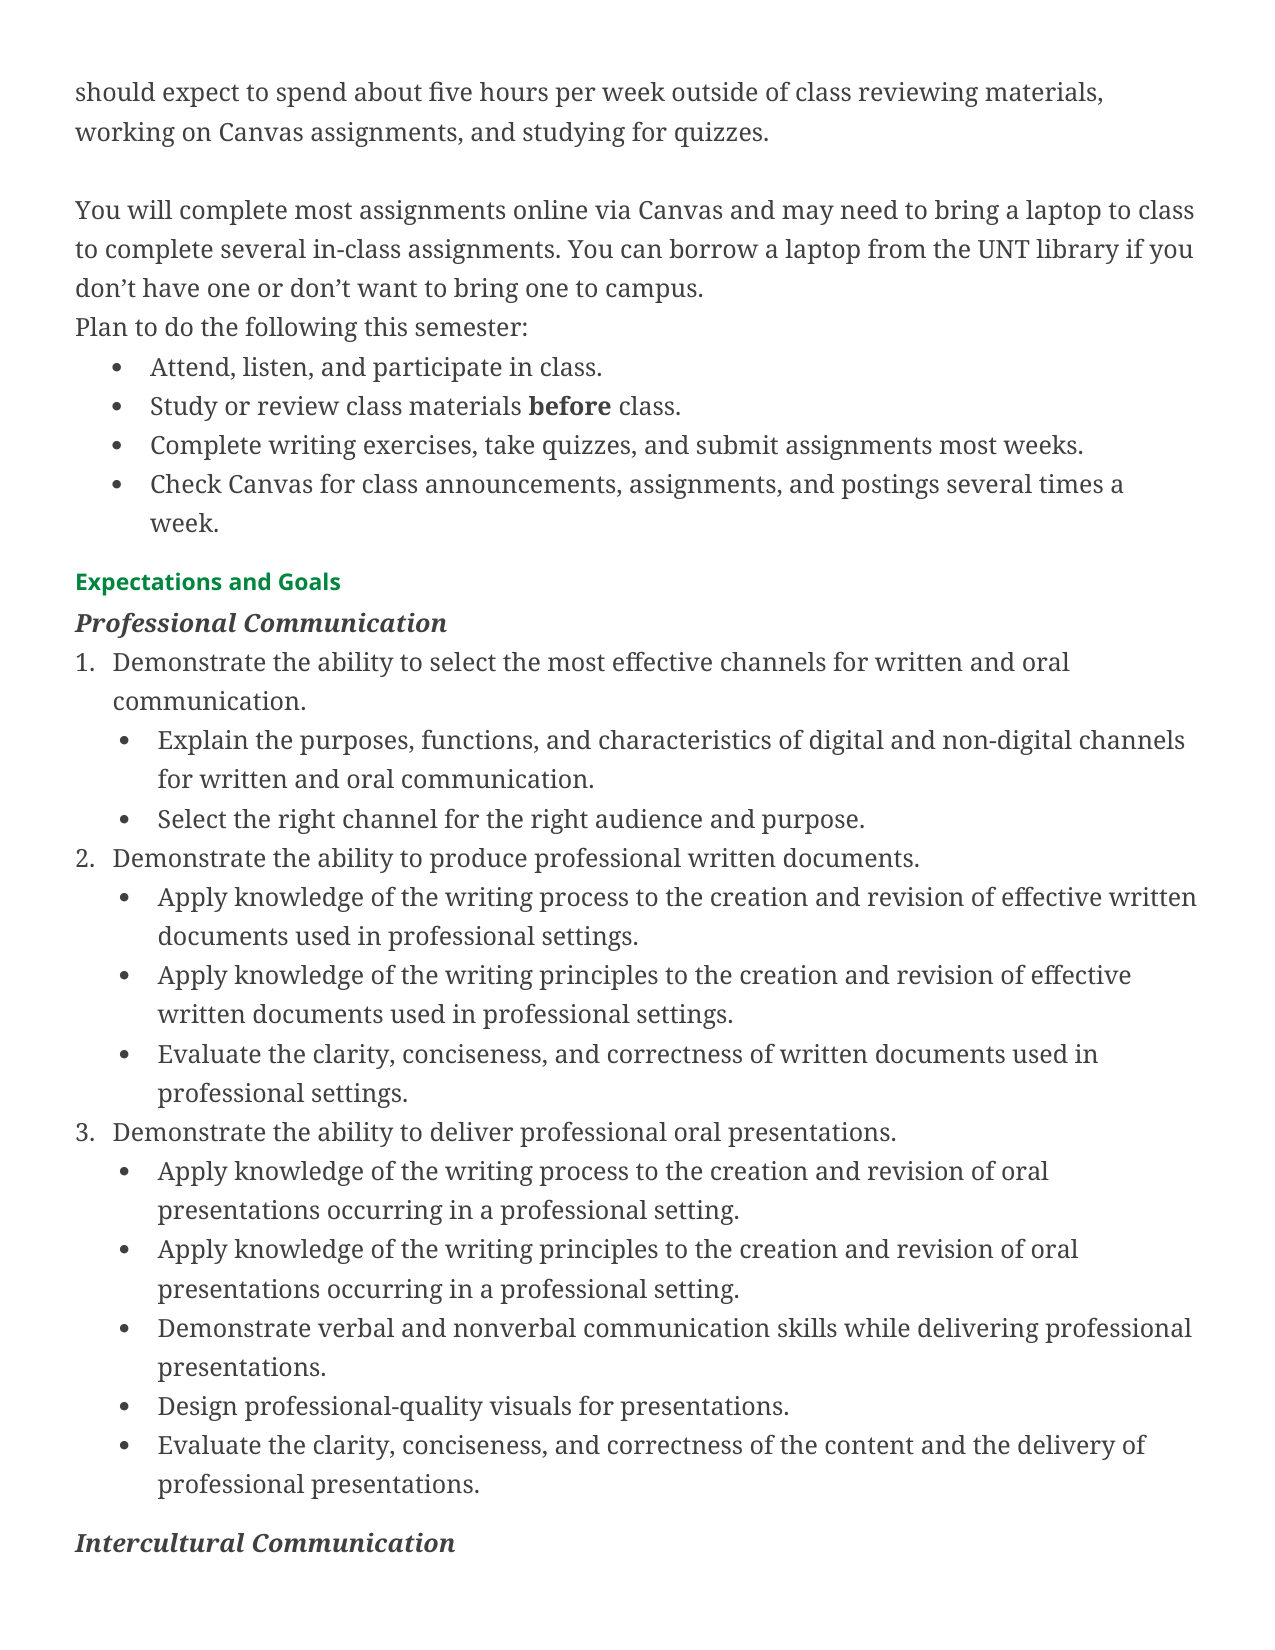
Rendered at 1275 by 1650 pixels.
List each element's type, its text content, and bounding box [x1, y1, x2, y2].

list Apply knowledge of the writing process to the creation and revision of effective written documents used in professional settings. [120, 879, 1200, 953]
subtitle Expectations and Goals [75, 566, 1200, 597]
list Study or review class materials before class. [112, 388, 1200, 422]
list Demonstrate verbal and nonverbal communication skills while delivering professional presentations. [120, 1310, 1200, 1384]
text Plan to do the following this semester: [75, 310, 1200, 344]
list Apply knowledge of the writing principles to the creation and revision of oral presentations occurring in a professional setting. [120, 1232, 1200, 1305]
list Evaluate the clarity, conciseness, and correctness of the content and the delivery of professional presentations. [120, 1428, 1200, 1501]
list Attend, listen, and participate in class. [112, 349, 1200, 383]
text Professional Communication [75, 605, 1200, 639]
list Demonstrate the ability to select the most effective channels for written and oral communication. [75, 644, 1200, 718]
list Apply knowledge of the writing principles to the creation and revision of effective written documents used in professional settings. [120, 958, 1200, 1031]
text You will complete most assignments online via Canvas and may need to bring a laptop to class to complete several in-class assignments. You can borrow a laptop from the UNT library if you don’t have one or don’t want to bring one to campus. [75, 153, 1200, 305]
list Select the right channel for the right audience and purpose. [120, 801, 1200, 835]
list Check Canvas for class announcements, assignments, and postings several times a week. [112, 467, 1200, 540]
list Complete writing exercises, take quizzes, and submit assignments most weeks. [112, 427, 1200, 462]
list Demonstrate the ability to deliver professional oral presentations. [75, 1114, 1200, 1149]
list Demonstrate the ability to produce professional written documents. [75, 840, 1200, 874]
list Apply knowledge of the writing process to the creation and revision of oral presentations occurring in a professional setting. [120, 1154, 1200, 1227]
list Evaluate the clarity, conciseness, and correctness of written documents used in professional settings. [120, 1036, 1200, 1109]
list Design professional-quality visuals for presentations. [120, 1389, 1200, 1423]
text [75, 75, 1200, 148]
text Intercultural Communication [75, 1526, 1200, 1560]
list Explain the purposes, functions, and characteristics of digital and non-digital channels for written and oral communication. [120, 723, 1200, 796]
